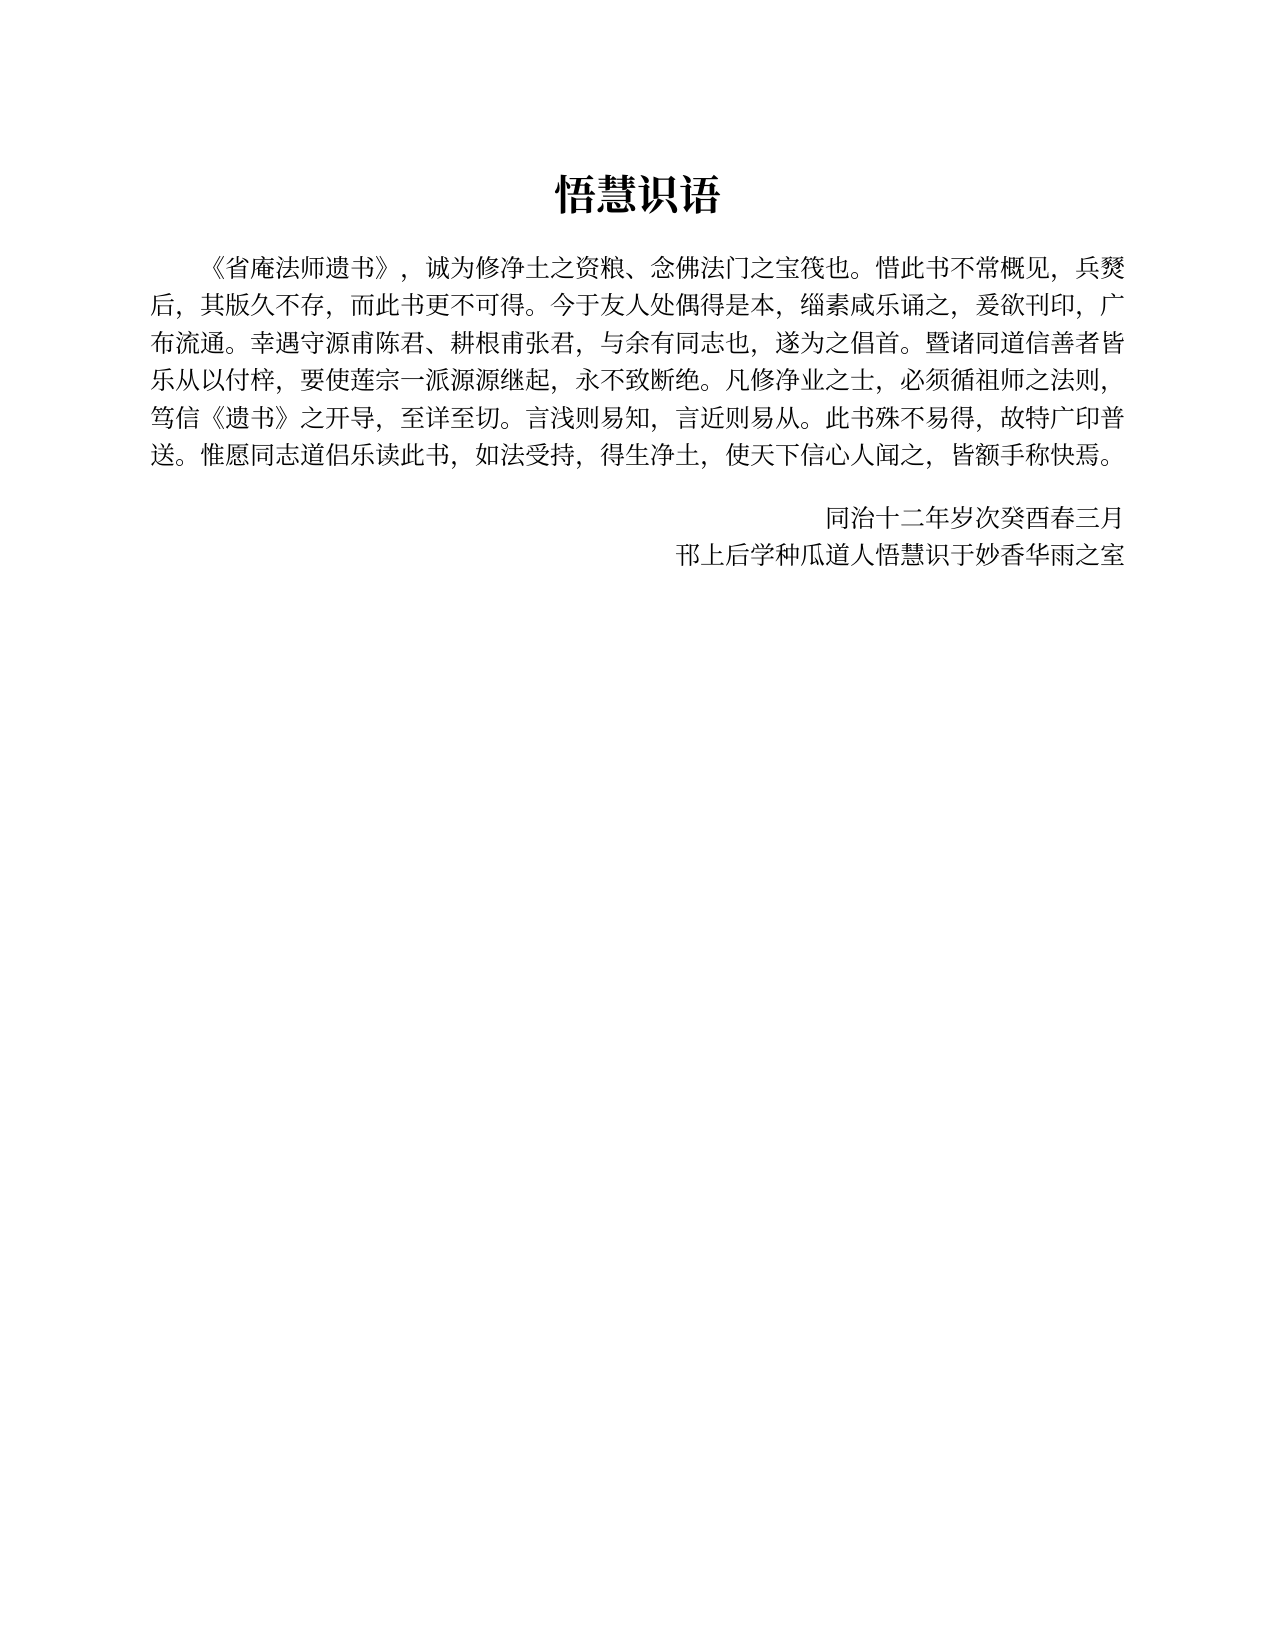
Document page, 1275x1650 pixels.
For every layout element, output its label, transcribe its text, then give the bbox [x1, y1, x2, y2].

subtitle 悟慧识语 [150, 171, 1125, 221]
text 同治十二年岁次癸酉春三月 邗上后学种瓜道人悟慧识于妙香华雨之室 [150, 496, 1125, 571]
text 《省庵法师遗书》，诚为修净土之资粮、念佛法门之宝筏也。惜此书不常概见，兵燹后，其版久不存，而此书更不可得。今于友人处偶得是本，缁素咸乐诵之，爰欲刊印，广布流通。幸遇守源甫陈君、耕根甫张君，与余有同志也，遂为之倡首。暨诸同道信善者皆乐从以付梓，要使莲宗一派源源继起，永不致断绝。凡修净业之士，必须循祖师之法则，笃信《遗书》之开导，至详至切。言浅则易知，言近则易从。此书殊不易得，故特广印普送。惟愿同志道侣乐读此书，如法受持，得生净土，使天下信心人闻之，皆额手称快焉。 [150, 246, 1125, 471]
